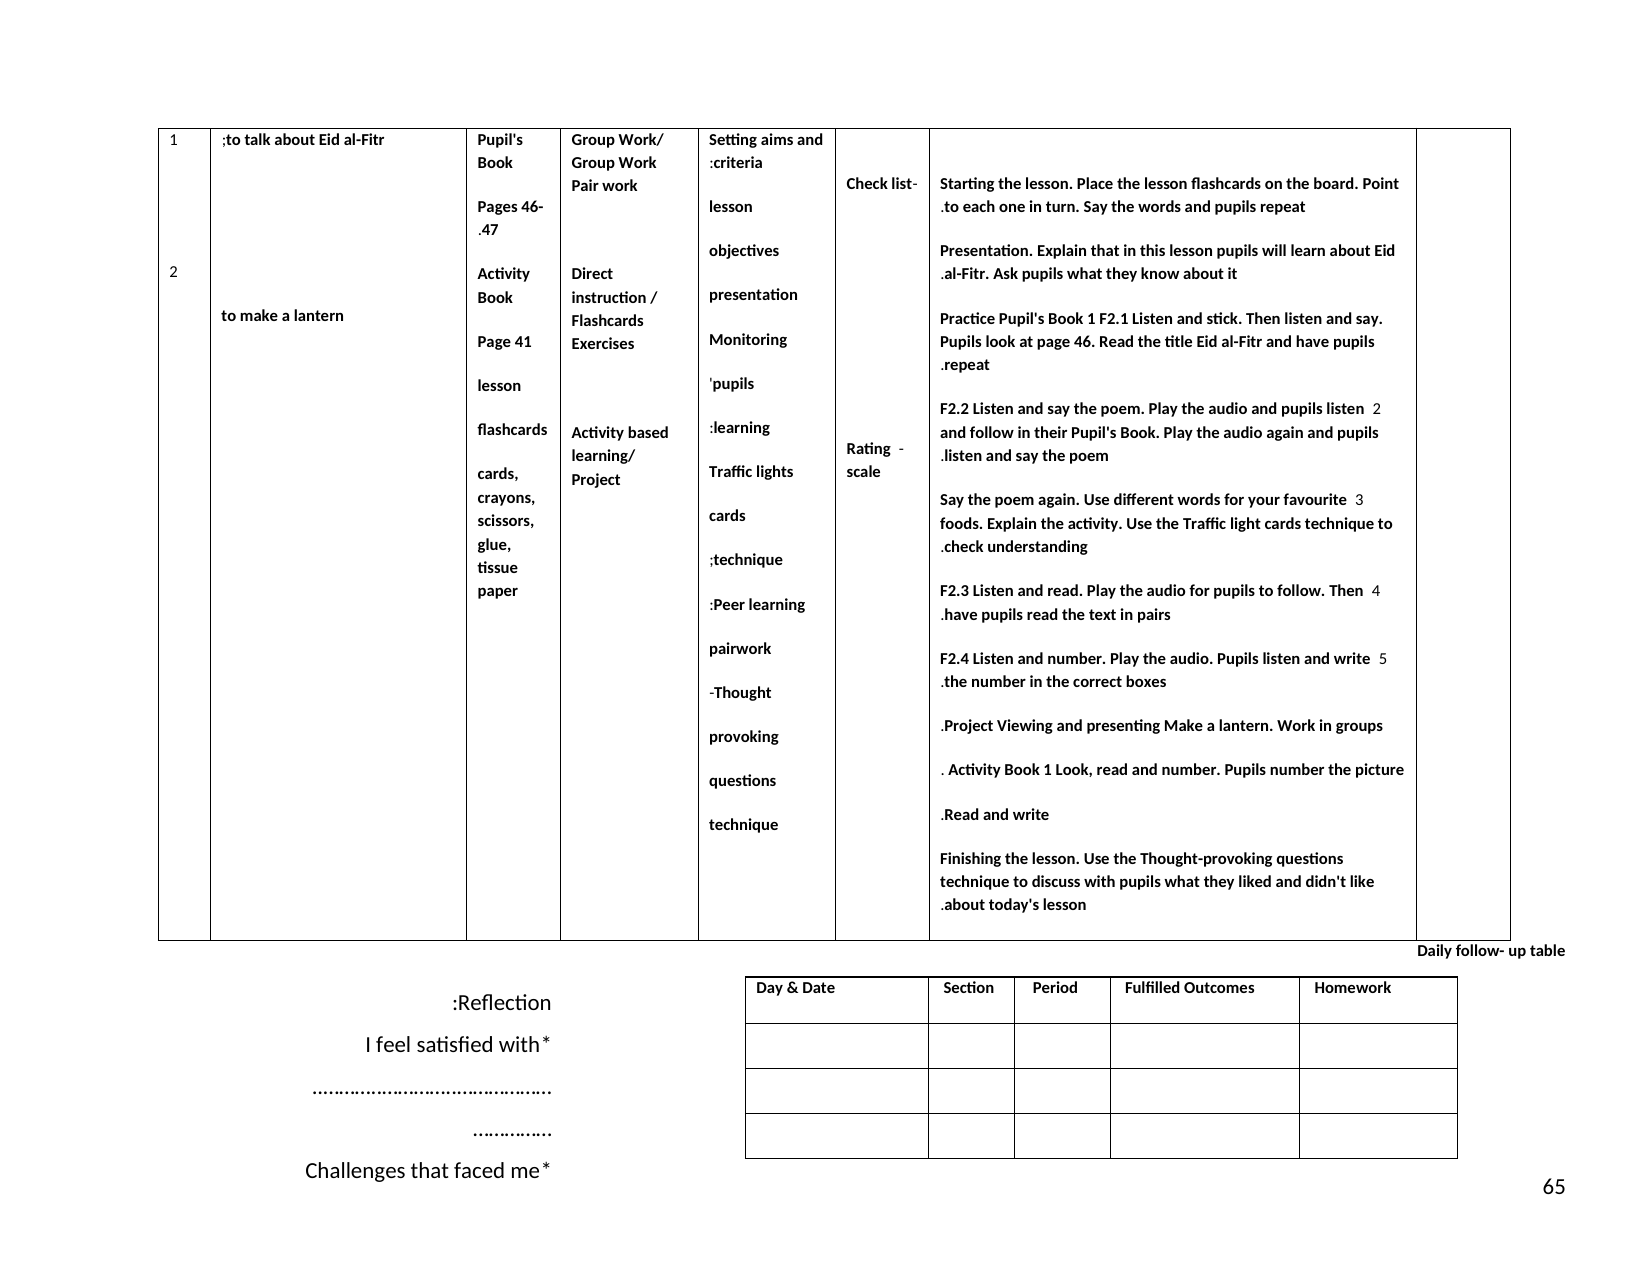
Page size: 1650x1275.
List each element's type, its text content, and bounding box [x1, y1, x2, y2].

table_cell [1300, 1114, 1457, 1157]
table_cell [929, 1114, 1014, 1157]
table_cell [1015, 1114, 1110, 1157]
table_header Fulfilled Outcomes [1111, 978, 1299, 1022]
table_cell [1015, 1069, 1110, 1112]
table_cell Setting aims and criteria: lesson objectives presentation Monitoring pupils' learning: Traffic lights cards technique; Peer learning: pairwork Thought- provoking questions technique [699, 129, 835, 939]
table_header Section [929, 978, 1014, 1022]
text Daily follow- up table [103, 941, 1566, 961]
table_cell -Check list - Rating scale [836, 129, 929, 939]
table_cell Pupil's Book Pages 46-47. Activity Book Page 41 lesson flashcards cards, crayons, scissors, glue, tissue paper [467, 129, 560, 939]
table_cell [746, 1114, 928, 1157]
table_cell [929, 1024, 1014, 1067]
table_cell to talk about Eid al-Fitr; to make a lantern [211, 129, 466, 939]
table_cell Group Work/ Group Work Pair work Direct instruction / Flashcards Exercises Activity based learning/ Project [561, 129, 698, 939]
table_cell [746, 1024, 928, 1067]
table_cell [929, 1069, 1014, 1112]
table_cell 1 2 [159, 129, 210, 939]
table_cell Starting the lesson. Place the lesson flashcards on the board. Point to each one in turn. Say the words and pupils repeat. Presentation. Explain that in this lesson pupils will learn about Eid al-Fitr. Ask pupils what they know about it. Practice Pupil's Book 1 F2.1 Listen and stick. Then listen and say. Pupils look at page 46. Read the title Eid al-Fitr and have pupils repeat. 2 F2.2 Listen and say the poem. Play the audio and pupils listen and follow in their Pupil's Book. Play the audio again and pupils listen and say the poem. 3 Say the poem again. Use different words for your favourite foods. Explain the activity. Use the Traffic light cards technique to check understanding. 4 F2.3 Listen and read. Play the audio for pupils to follow. Then have pupils read the text in pairs. 5 F2.4 Listen and number. Play the audio. Pupils listen and write the number in the correct boxes. Project Viewing and presenting Make a lantern. Work in groups. Activity Book 1 Look, read and number. Pupils number the picture . Read and write. Finishing the lesson. Use the Thought-provoking questions technique to discuss with pupils what they liked and didn't like about today's lesson. [930, 129, 1416, 939]
table_cell [1111, 1069, 1299, 1112]
table_cell [746, 1069, 928, 1112]
table_cell [1015, 1024, 1110, 1067]
table_header Period [1015, 978, 1110, 1022]
table_header Homework [1300, 978, 1457, 1022]
table_header Day & Date [746, 978, 928, 1022]
table_cell [1300, 1069, 1457, 1112]
table_cell [1300, 1024, 1457, 1067]
table_cell [1111, 1114, 1299, 1157]
table_cell [1417, 129, 1510, 939]
table_cell [1111, 1024, 1299, 1067]
